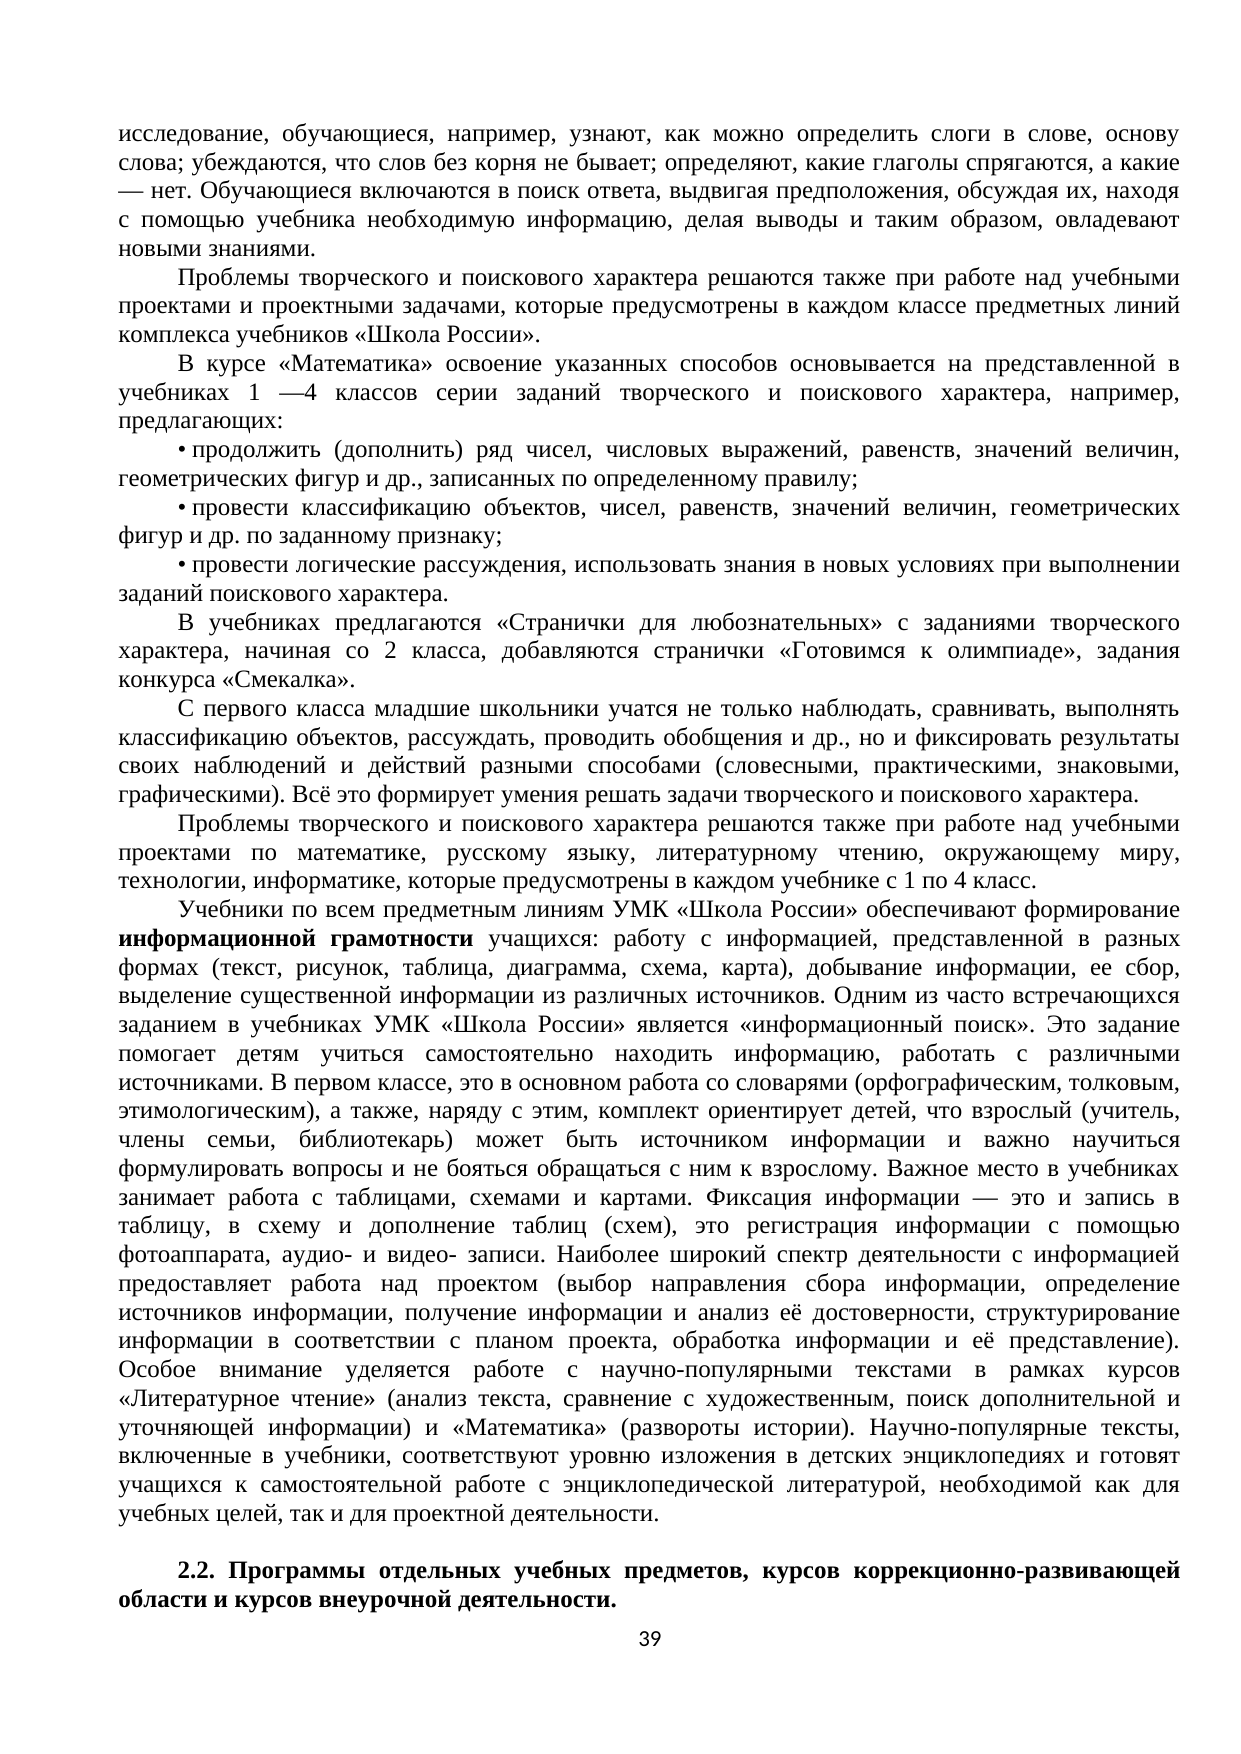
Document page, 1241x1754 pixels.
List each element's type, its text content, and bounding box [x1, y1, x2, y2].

text С первого класса младшие школьники учатся не только наблюдать, сравнивать, выполнять классификацию объектов, рассуждать, проводить обобщения и др., но и фиксировать результаты своих наблюдений и действий разными способами (словесными, практическими, знаковыми, графическими). Всё это формирует умения решать задачи творческого и поискового характера. [118, 693, 1181, 808]
text Учебники по всем предметным линиям УМК «Школа России» обеспечивают формирование информационной грамотности учащихся: работу с информацией, представленной в разных формах (текст, рисунок, таблица, диаграмма, схема, карта), добывание информации, ее сбор, выделение существенной информации из различных источников. Одним из часто встречающихся заданием в учебниках УМК «Школа России» является «информационный поиск». Это задание помогает детям учиться самостоятельно находить информацию, работать с различными источниками. В первом классе, это в основном работа со словарями (орфографическим, толковым, этимологическим), а также, наряду с этим, комплект ориентирует детей, что взрослый (учитель, члены семьи, библиотекарь) может быть источником информации и важно научиться формулировать вопросы и не бояться обращаться с ним к взрослому. Важное место в учебниках занимает работа с таблицами, схемами и картами. Фиксация информации — это и запись в таблицу, в схему и дополнение таблиц (схем), это регистрация информации с помощью фотоаппарата, аудио- и видео- записи. Наиболее широкий спектр деятельности с информацией предоставляет работа над проектом (выбор направления сбора информации, определение источников информации, получение информации и анализ её достоверности, структурирование информации в соответствии с планом проекта, обработка информации и её представление). Особое внимание уделяется работе с научно-популярными текстами в рамках курсов «Литературное чтение» (анализ текста, сравнение с художественным, поиск дополнительной и уточняющей информации) и «Математика» (развороты истории). Научно-популярные тексты, включенные в учебники, соответствуют уровню изложения в детских энциклопедиях и готовят учащихся к самостоятельной работе с энциклопедической литературой, необходимой как для учебных целей, так и для проектной деятельности. [118, 894, 1181, 1527]
list провести логические рассуждения, использовать знания в новых условиях при выполнении заданий поискового характера. [118, 549, 1181, 607]
text Проблемы творческого и поискового характера решаются также при работе над учебными проектами по математике, русскому языку, литературному чтению, окружающему миру, технологии, информатике, которые предусмотрены в каждом учебнике с 1 по 4 класс. [118, 808, 1181, 894]
list провести классификацию объектов, чисел, равенств, значений величин, геометрических фигур и др. по заданному признаку; [118, 492, 1181, 549]
text 2.2. Программы отдельных учебных предметов, курсов коррекционно-развивающей области и курсов внеурочной деятельности. [118, 1556, 1181, 1613]
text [118, 118, 1181, 262]
text В курсе «Математика» освоение указанных способов основывается на представленной в учебниках 1 —4 классов серии заданий творческого и поискового характера, например, предлагающих: [118, 348, 1181, 434]
text В учебниках предлагаются «Странички для любознательных» с заданиями творческого характера, начиная со 2 класса, добавляются странички «Готовимся к олимпиаде», задания конкурса «Смекалка». [118, 607, 1181, 693]
text Проблемы творческого и поискового характера решаются также при работе над учебными проектами и проектными задачами, которые предусмотрены в каждом классе предметных линий комплекса учебников «Школа России». [118, 262, 1181, 348]
list продолжить (дополнить) ряд чисел, числовых выражений, равенств, значений величин, геометрических фигур и др., записанных по определенному правилу; [118, 434, 1181, 492]
